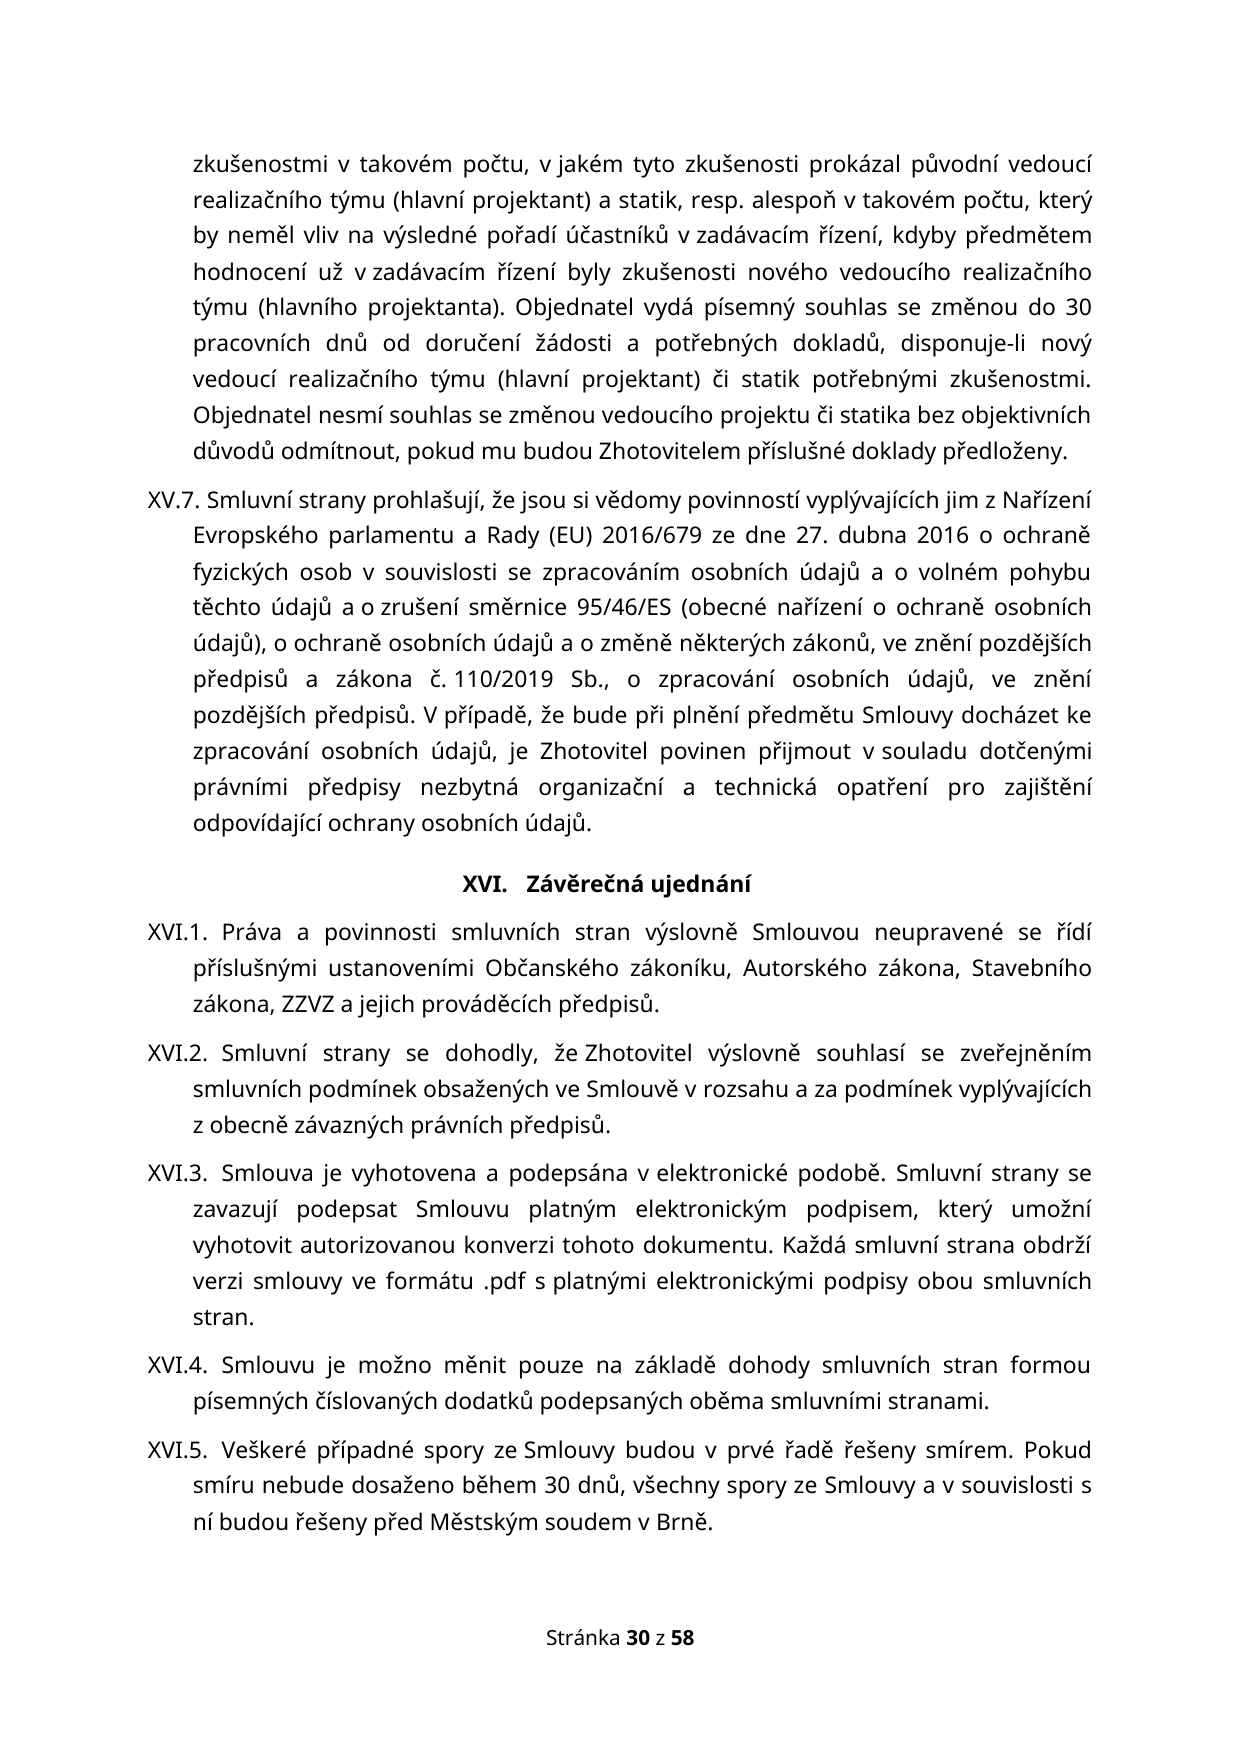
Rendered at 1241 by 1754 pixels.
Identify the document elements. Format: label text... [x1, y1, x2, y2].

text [148, 148, 1093, 466]
text Smlouva je vyhotovena a podepsána v elektronické podobě. Smluvní strany se zavazují podepsat Smlouvu platným elektronickým podpisem, který umožní vyhotovit autorizovanou konverzi tohoto dokumentu. Každá smluvní strana obdrží verzi smlouvy ve formátu .pdf s platnými elektronickými podpisy obou smluvních stran. [148, 1157, 1093, 1332]
text Smluvní strany prohlašují, že jsou si vědomy povinností vyplývajících jim z Nařízení Evropského parlamentu a Rady (EU) 2016/679 ze dne 27. dubna 2016 o ochraně fyzických osob v souvislosti se zpracováním osobních údajů a o volném pohybu těchto údajů a o zrušení směrnice 95/46/ES (obecné nařízení o ochraně osobních údajů), o ochraně osobních údajů a o změně některých zákonů, ve znění pozdějších předpisů a zákona č. 110/2019 Sb., o zpracování osobních údajů, ve znění pozdějších předpisů. V případě, že bude při plnění předmětu Smlouvy docházet ke zpracování osobních údajů, je Zhotovitel povinen přijmout v souladu dotčenými právními předpisy nezbytná organizační a technická opatření pro zajištění odpovídající ochrany osobních údajů. [148, 483, 1093, 838]
text Veškeré případné spory ze Smlouvy budou v prvé řadě řešeny smírem. Pokud smíru nebude dosaženo během 30 dnů, všechny spory ze Smlouvy a v souvislosti s ní budou řešeny před Městským soudem v Brně. [148, 1433, 1093, 1537]
text Práva a povinnosti smluvních stran výslovně Smlouvou neupravené se řídí příslušnými ustanoveními Občanského zákoníku, Autorského zákona, Stavebního zákona, ZZVZ a jejich prováděcích předpisů. [148, 916, 1093, 1019]
text Smlouvu je možno měnit pouze na základě dohody smluvních stran formou písemných číslovaných dodatků podepsaných oběma smluvními stranami. [148, 1349, 1093, 1416]
subtitle Závěrečná ujednání [166, 868, 1093, 899]
text Smluvní strany se dohodly, že Zhotovitel výslovně souhlasí se zveřejněním smluvních podmínek obsažených ve Smlouvě v rozsahu a za podmínek vyplývajících z obecně závazných právních předpisů. [148, 1037, 1093, 1140]
